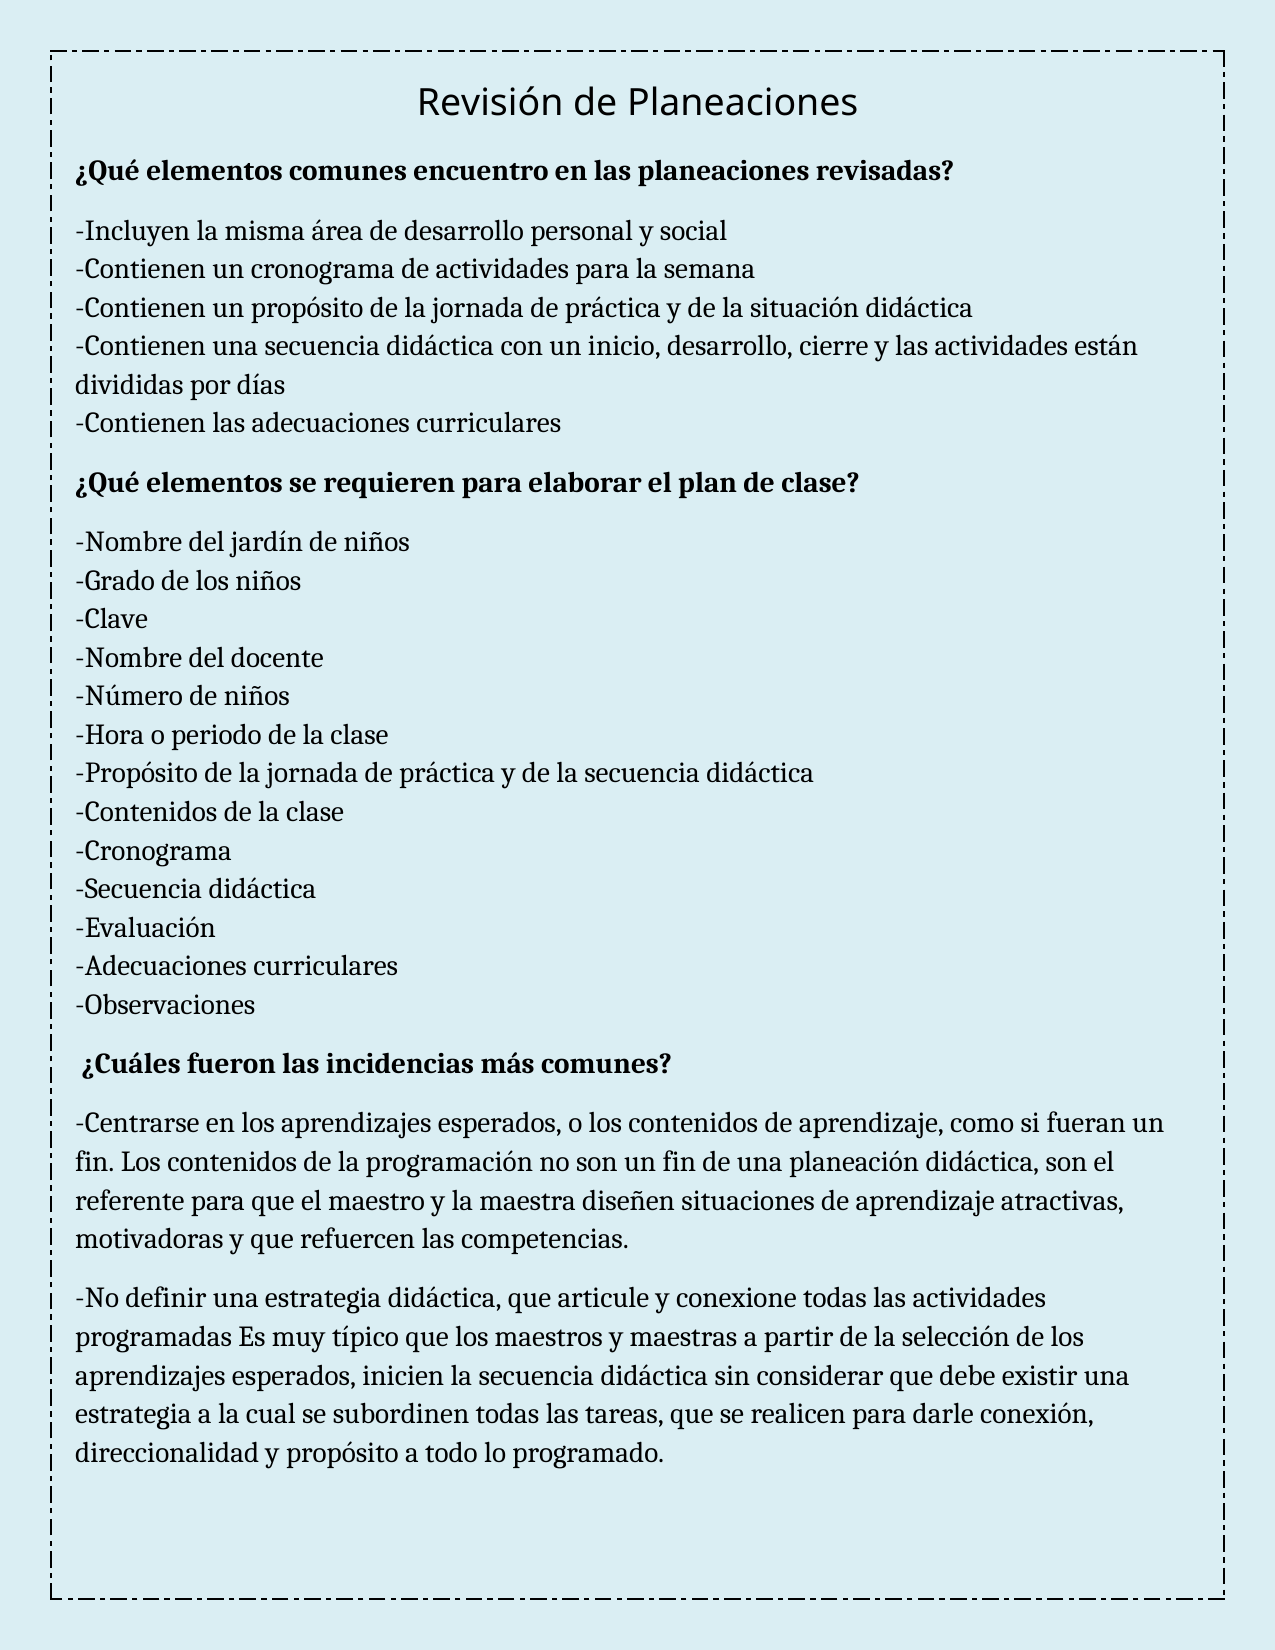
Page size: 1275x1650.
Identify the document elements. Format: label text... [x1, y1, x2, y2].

text -Incluyen la misma área de desarrollo personal y social -Contienen un cronograma de actividades para la semana -Contienen un propósito de la jornada de práctica y de la situación didáctica -Contienen una secuencia didáctica con un inicio, desarrollo, cierre y las actividades están divididas por días -Contienen las adecuaciones curriculares [75, 214, 1200, 440]
text ¿Cuáles fueron las incidencias más comunes? [75, 1047, 1200, 1081]
text ¿Qué elementos se requieren para elaborar el plan de clase? [75, 466, 1200, 499]
text -Nombre del jardín de niños -Grado de los niños -Clave -Nombre del docente -Número de niños -Hora o periodo de la clase -Propósito de la jornada de práctica y de la secuencia didáctica -Contenidos de la clase -Cronograma -Secuencia didáctica -Evaluación -Adecuaciones curriculares -Observaciones [75, 525, 1200, 1021]
text ¿Qué elementos comunes encuentro en las planeaciones revisadas? [75, 154, 1200, 188]
text -No definir una estrategia didáctica, que articule y conexione todas las actividades programadas Es muy típico que los maestros y maestras a partir de la selección de los aprendizajes esperados, inicien la secuencia didáctica sin considerar que debe existir una estrategia a la cual se subordinen todas las tareas, que se realicen para darle conexión, direccionalidad y propósito a todo lo programado. [75, 1282, 1200, 1469]
text Revisión de Planeaciones [75, 75, 1200, 126]
text -Centrarse en los aprendizajes esperados, o los contenidos de aprendizaje, como si fueran un fin. Los contenidos de la programación no son un fin de una planeación didáctica, son el referente para que el maestro y la maestra diseñen situaciones de aprendizaje atractivas, motivadoras y que refuercen las competencias. [75, 1107, 1200, 1256]
